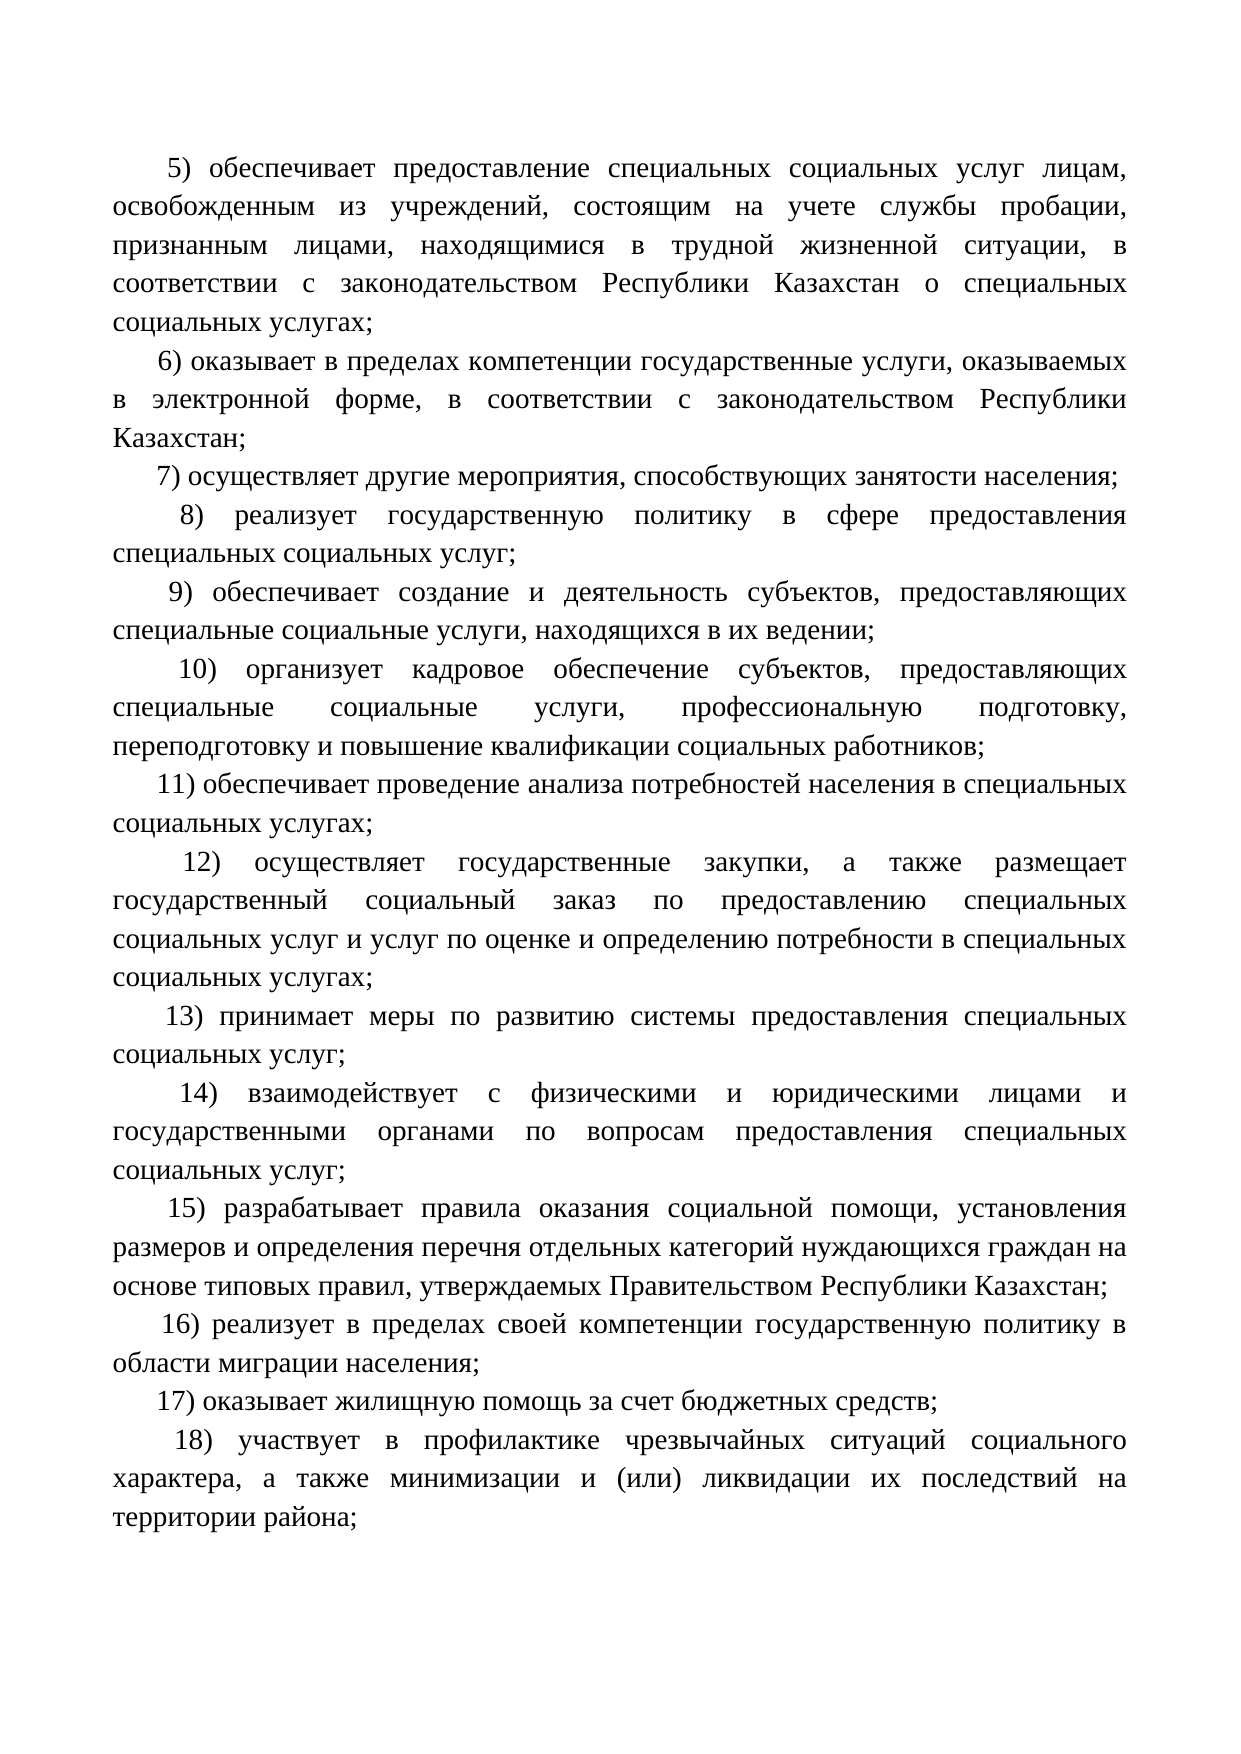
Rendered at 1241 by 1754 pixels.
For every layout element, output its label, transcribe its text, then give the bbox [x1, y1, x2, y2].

text 12) осуществляет государственные закупки, а также размещает государственный социальный заказ по предоставлению специальных социальных услуг и услуг по оценке и определению потребности в специальных социальных услугах; [112, 844, 1128, 993]
text 13) принимает меры по развитию системы предоставления специальных социальных услуг; [112, 998, 1128, 1070]
text 6) оказывает в пределах компетенции государственные услуги, оказываемых в электронной форме, в соответствии с законодательством Республики Казахстан; [112, 343, 1128, 453]
text 15) разрабатывает правила оказания социальной помощи, установления размеров и определения перечня отдельных категорий нуждающихся граждан на основе типовых правил, утверждаемых Правительством Республики Казахстан; [112, 1191, 1128, 1301]
text 10) организует кадровое обеспечение субъектов, предоставляющих специальные социальные услуги, профессиональную подготовку, переподготовку и повышение квалификации социальных работников; [112, 651, 1128, 762]
text 17) оказывает жилищную помощь за счет бюджетных средств; [112, 1383, 1128, 1417]
text 8) реализует государственную политику в сфере предоставления специальных социальных услуг; [112, 497, 1128, 569]
text 11) обеспечивает проведение анализа потребностей населения в специальных социальных услугах; [112, 767, 1128, 839]
text 7) осуществляет другие мероприятия, способствующих занятости населения; [112, 458, 1128, 492]
text 14) взаимодействует с физическими и юридическими лицами и государственными органами по вопросам предоставления специальных социальных услуг; [112, 1075, 1128, 1186]
text 9) обеспечивает создание и деятельность субъектов, предоставляющих специальные социальные услуги, находящихся в их ведении; [112, 574, 1128, 646]
text 5) обеспечивает предоставление специальных социальных услуг лицам, освобожденным из учреждений, состоящим на учете службы пробации, признанным лицами, находящимися в трудной жизненной ситуации, в соответствии с законодательством Республики Казахстан о специальных социальных услугах; [112, 150, 1128, 338]
text 16) реализует в пределах своей компетенции государственную политику в области миграции населения; [112, 1306, 1128, 1378]
text 18) участвует в профилактике чрезвычайных ситуаций социального характера, а также минимизации и (или) ликвидации их последствий на территории района; [112, 1422, 1128, 1532]
